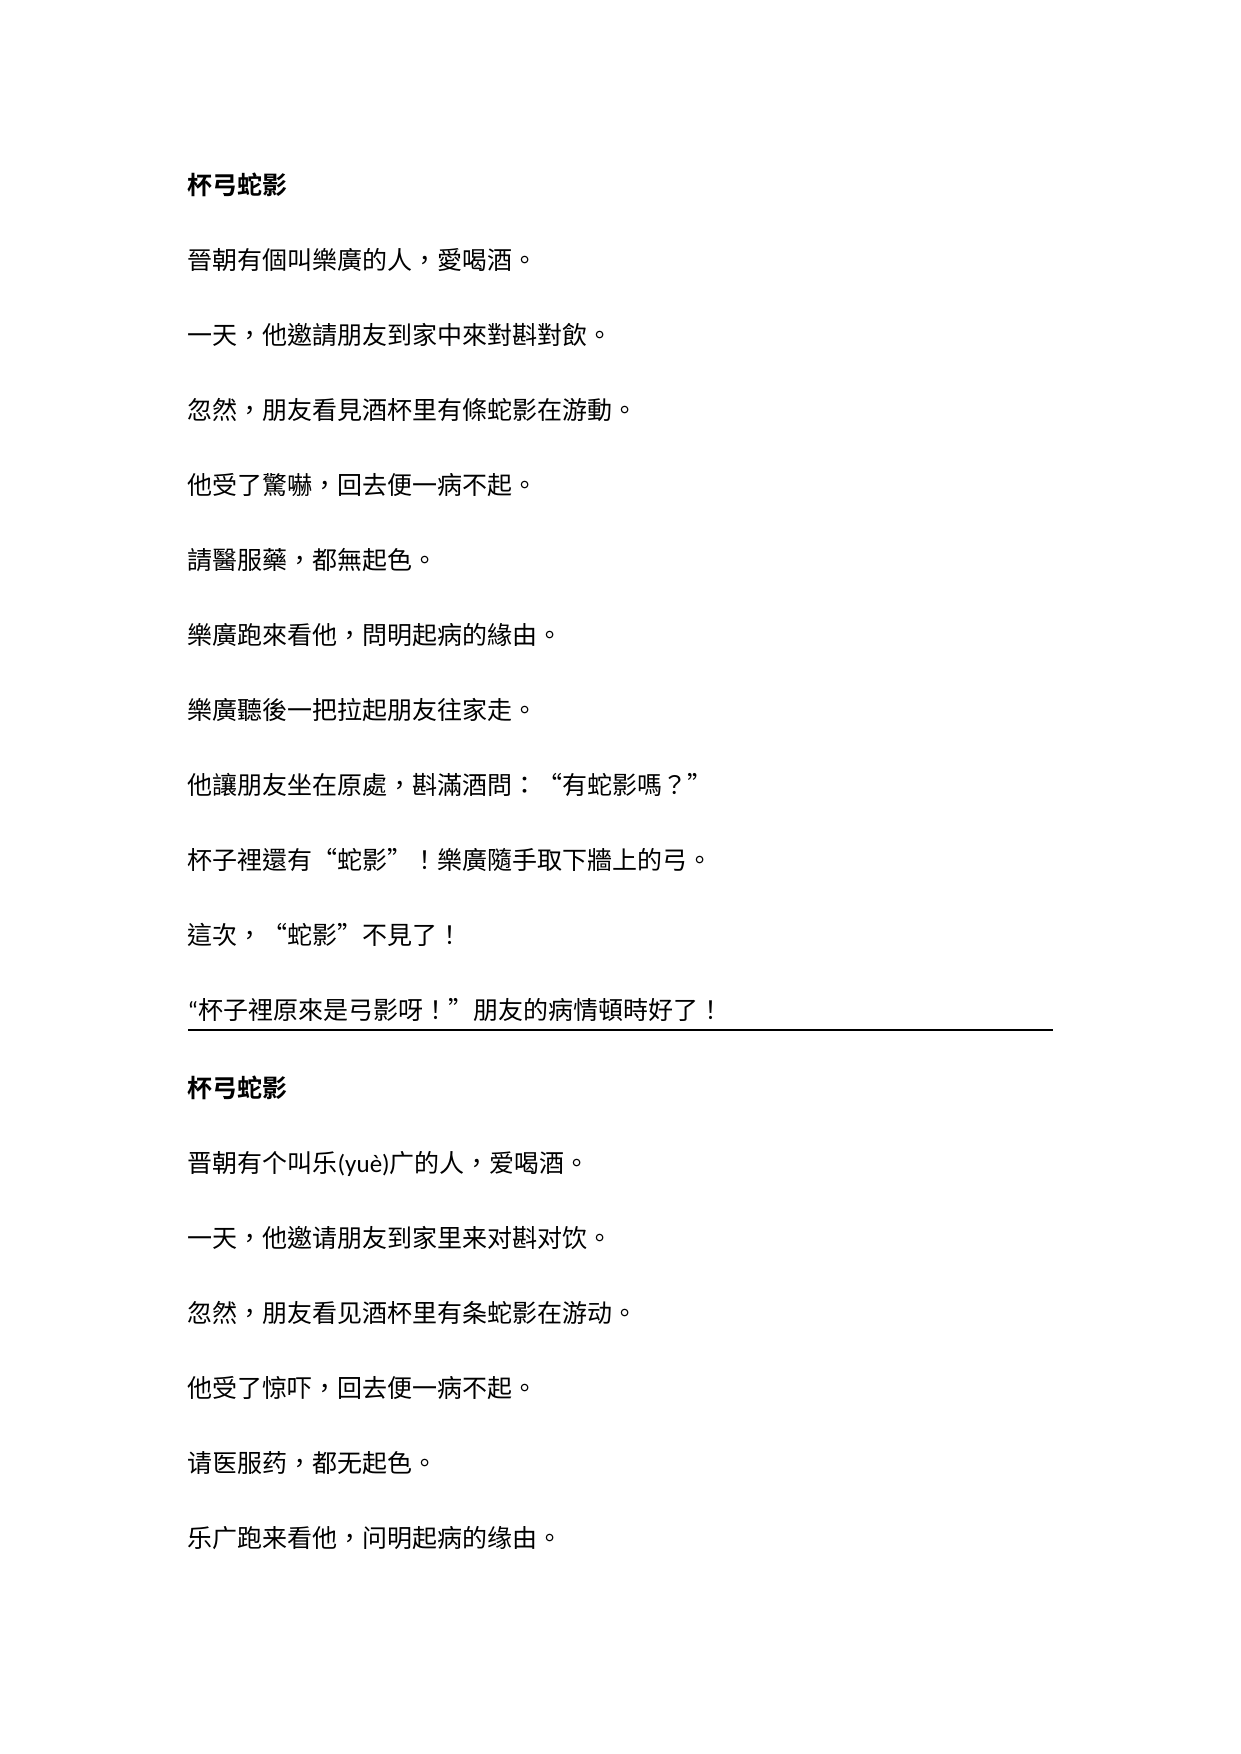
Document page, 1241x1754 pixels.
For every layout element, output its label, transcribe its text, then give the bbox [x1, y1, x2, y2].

text 请医服药，都无起色。 [187, 1443, 1053, 1481]
text 杯弓蛇影 [187, 1068, 1053, 1106]
text 杯弓蛇影 [187, 164, 1053, 202]
text 一天，他邀请朋友到家里来对斟对饮。 [187, 1218, 1053, 1256]
text 晉朝有個叫樂廣的人，愛喝酒。 [187, 239, 1053, 277]
text 樂廣跑來看他，問明起病的緣由。 [187, 614, 1053, 652]
text “杯子裡原來是弓影呀！”朋友的病情頓時好了！ [187, 989, 1053, 1031]
text 請醫服藥，都無起色。 [187, 539, 1053, 577]
text 他受了驚嚇，回去便一病不起。 [187, 464, 1053, 502]
text 乐广跑来看他，问明起病的缘由。 [187, 1518, 1053, 1556]
text 他讓朋友坐在原處，斟滿酒問：“有蛇影嗎？” [187, 764, 1053, 802]
text 忽然，朋友看见酒杯里有条蛇影在游动。 [187, 1293, 1053, 1331]
text 這次，“蛇影”不見了！ [187, 914, 1053, 952]
text 晋朝有个叫乐(yuè)广的人，爱喝酒。 [187, 1143, 1053, 1181]
text 樂廣聽後一把拉起朋友往家走。 [187, 689, 1053, 727]
text 他受了惊吓，回去便一病不起。 [187, 1368, 1053, 1406]
text 杯子裡還有“蛇影”！樂廣隨手取下牆上的弓。 [187, 839, 1053, 877]
text 忽然，朋友看見酒杯里有條蛇影在游動。 [187, 389, 1053, 427]
text 一天，他邀請朋友到家中來對斟對飲。 [187, 314, 1053, 352]
